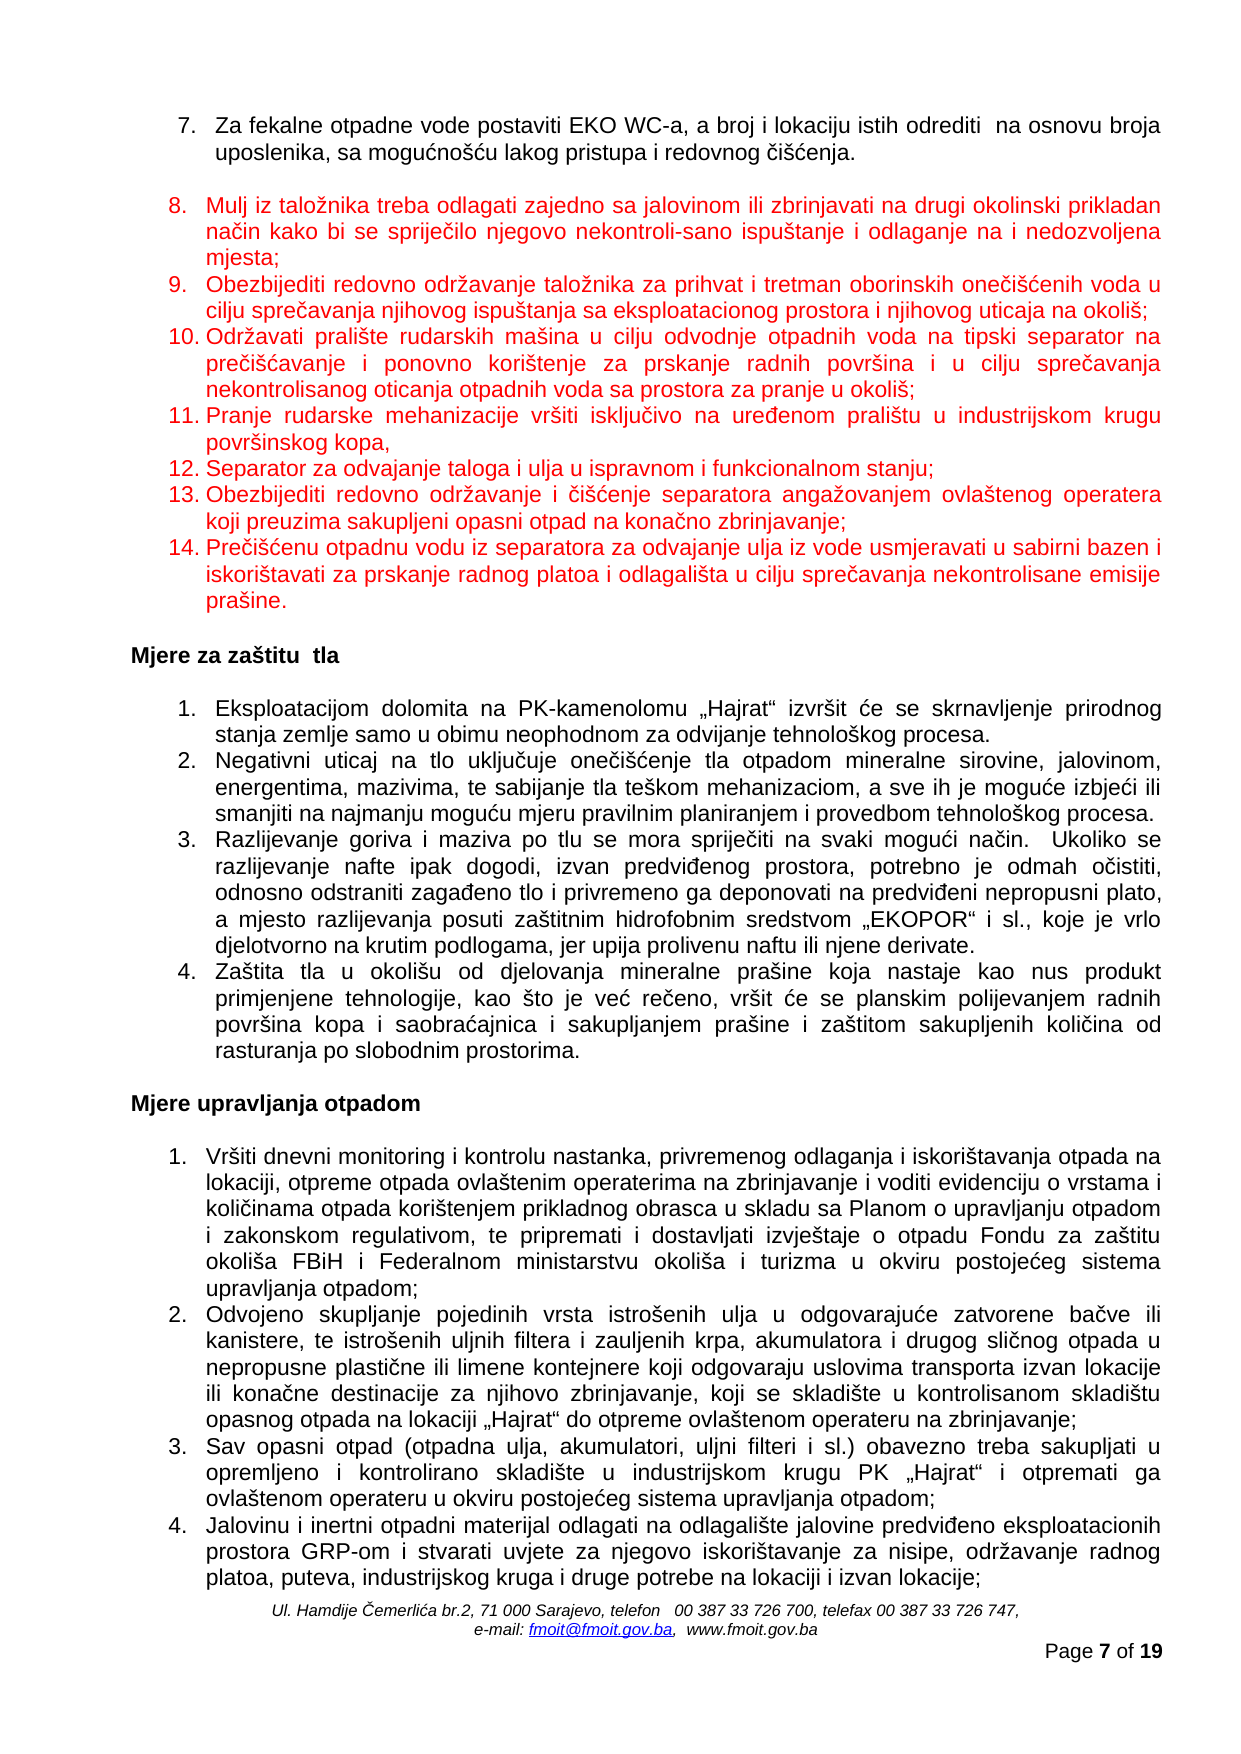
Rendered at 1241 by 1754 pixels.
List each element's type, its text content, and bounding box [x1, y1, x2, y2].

list Razlijevanje goriva i maziva po tlu se mora spriječiti na svaki mogući način. Ukoliko se razlijevanje nafte ipak dogodi, izvan predviđenog prostora, potrebno je odmah očistiti, odnosno odstraniti zagađeno tlo i privremeno ga deponovati na predviđeni nepropusni plato, a mjesto razlijevanja posuti zaštitnim hidrofobnim sredstvom „EKOPOR“ i sl., koje je vrlo djelotvorno na krutim podlogama, jer upija prolivenu naftu ili njene derivate. [177, 826, 1162, 958]
list Mulj iz taložnika treba odlagati zajedno sa jalovinom ili zbrinjavati na drugi okolinski prikladan način kako bi se spriječilo njegovo nekontroli-sano ispuštanje i odlaganje na i nedozvoljena mjesta; [168, 192, 1162, 271]
list Zaštita tla u okolišu od djelovanja mineralne prašine koja nastaje kao nus produkt primjenjene tehnologije, kao što je već rečeno, vršit će se planskim polijevanjem radnih površina kopa i saobraćajnica i sakupljanjem prašine i zaštitom sakupljenih količina od rasturanja po slobodnim prostorima. [177, 958, 1162, 1064]
list Sav opasni otpad (otpadna ulja, akumulatori, uljni filteri i sl.) obavezno treba sakupljati u opremljeno i kontrolirano skladište u industrijskom krugu PK „Hajrat“ i otpremati ga ovlaštenom operateru u okviru postojećeg sistema upravljanja otpadom; [168, 1433, 1162, 1512]
list Odvojeno skupljanje pojedinih vrsta istrošenih ulja u odgovarajuće zatvorene bačve ili kanistere, te istrošenih uljnih filtera i zauljenih krpa, akumulatora i drugog sličnog otpada u nepropusne plastične ili limene kontejnere koji odgovaraju uslovima transporta izvan lokacije ili konačne destinacije za njihovo zbrinjavanje, koji se skladište u kontrolisanom skladištu opasnog otpada na lokaciji „Hajrat“ do otpreme ovlaštenom operateru na zbrinjavanje; [168, 1301, 1162, 1433]
list Obezbijediti redovno održavanje taložnika za prihvat i tretman oborinskih onečišćenih voda u cilju sprečavanja njihovog ispuštanja sa eksploatacionog prostora i njihovog uticaja na okoliš; [168, 271, 1162, 323]
list Pranje rudarske mehanizacije vršiti isključivo na uređenom pralištu u industrijskom krugu površinskog kopa, [168, 402, 1162, 455]
list Obezbijediti redovno održavanje i čišćenje separatora angažovanjem ovlaštenog operatera koji preuzima sakupljeni opasni otpad na konačno zbrinjavanje; [168, 481, 1162, 534]
list Za fekalne otpadne vode postaviti EKO WC-a, a broj i lokaciju istih odrediti na osnovu broja uposlenika, sa mogućnošću lakog pristupa i redovnog čišćenja. [177, 112, 1162, 165]
list Vršiti dnevni monitoring i kontrolu nastanka, privremenog odlaganja i iskorištavanja otpada na lokaciji, otpreme otpada ovlaštenim operaterima na zbrinjavanje i voditi evidenciju o vrstama i količinama otpada korištenjem prikladnog obrasca u skladu sa Planom o upravljanju otpadom i zakonskom regulativom, te pripremati i dostavljati izvještaje o otpadu Fondu za zaštitu okoliša FBiH i Federalnom ministarstvu okoliša i turizma u okviru postojećeg sistema upravljanja otpadom; [168, 1143, 1162, 1301]
list Separator za odvajanje taloga i ulja u ispravnom i funkcionalnom stanju; [168, 455, 1162, 481]
list Održavati pralište rudarskih mašina u cilju odvodnje otpadnih voda na tipski separator na prečišćavanje i ponovno korištenje za prskanje radnih površina i u cilju sprečavanja nekontrolisanog oticanja otpadnih voda sa prostora za pranje u okoliš; [168, 323, 1162, 402]
list Jalovinu i inertni otpadni materijal odlagati na odlagalište jalovine predviđeno eksploatacionih prostora GRP-om i stvarati uvjete za njegovo iskorištavanje za nisipe, održavanje radnog platoa, puteva, industrijskog kruga i druge potrebe na lokaciji i izvan lokacije; [168, 1512, 1162, 1591]
text Mjere za zaštitu tla [131, 642, 1162, 668]
list Eksploatacijom dolomita na PK-kamenolomu „Hajrat“ izvršit će se skrnavljenje prirodnog stanja zemlje samo u obimu neophodnom za odvijanje tehnološkog procesa. [177, 695, 1162, 747]
list Negativni uticaj na tlo uključuje onečišćenje tla otpadom mineralne sirovine, jalovinom, energentima, mazivima, te sabijanje tla teškom mehanizaciom, a sve ih je moguće izbjeći ili smanjiti na najmanju moguću mjeru pravilnim planiranjem i provedbom tehnološkog procesa. [177, 747, 1162, 826]
list Prečišćenu otpadnu vodu iz separatora za odvajanje ulja iz vode usmjeravati u sabirni bazen i iskorištavati za prskanje radnog platoa i odlagališta u cilju sprečavanja nekontrolisane emisije prašine. [168, 534, 1162, 613]
text Mjere upravljanja otpadom [131, 1090, 1162, 1116]
